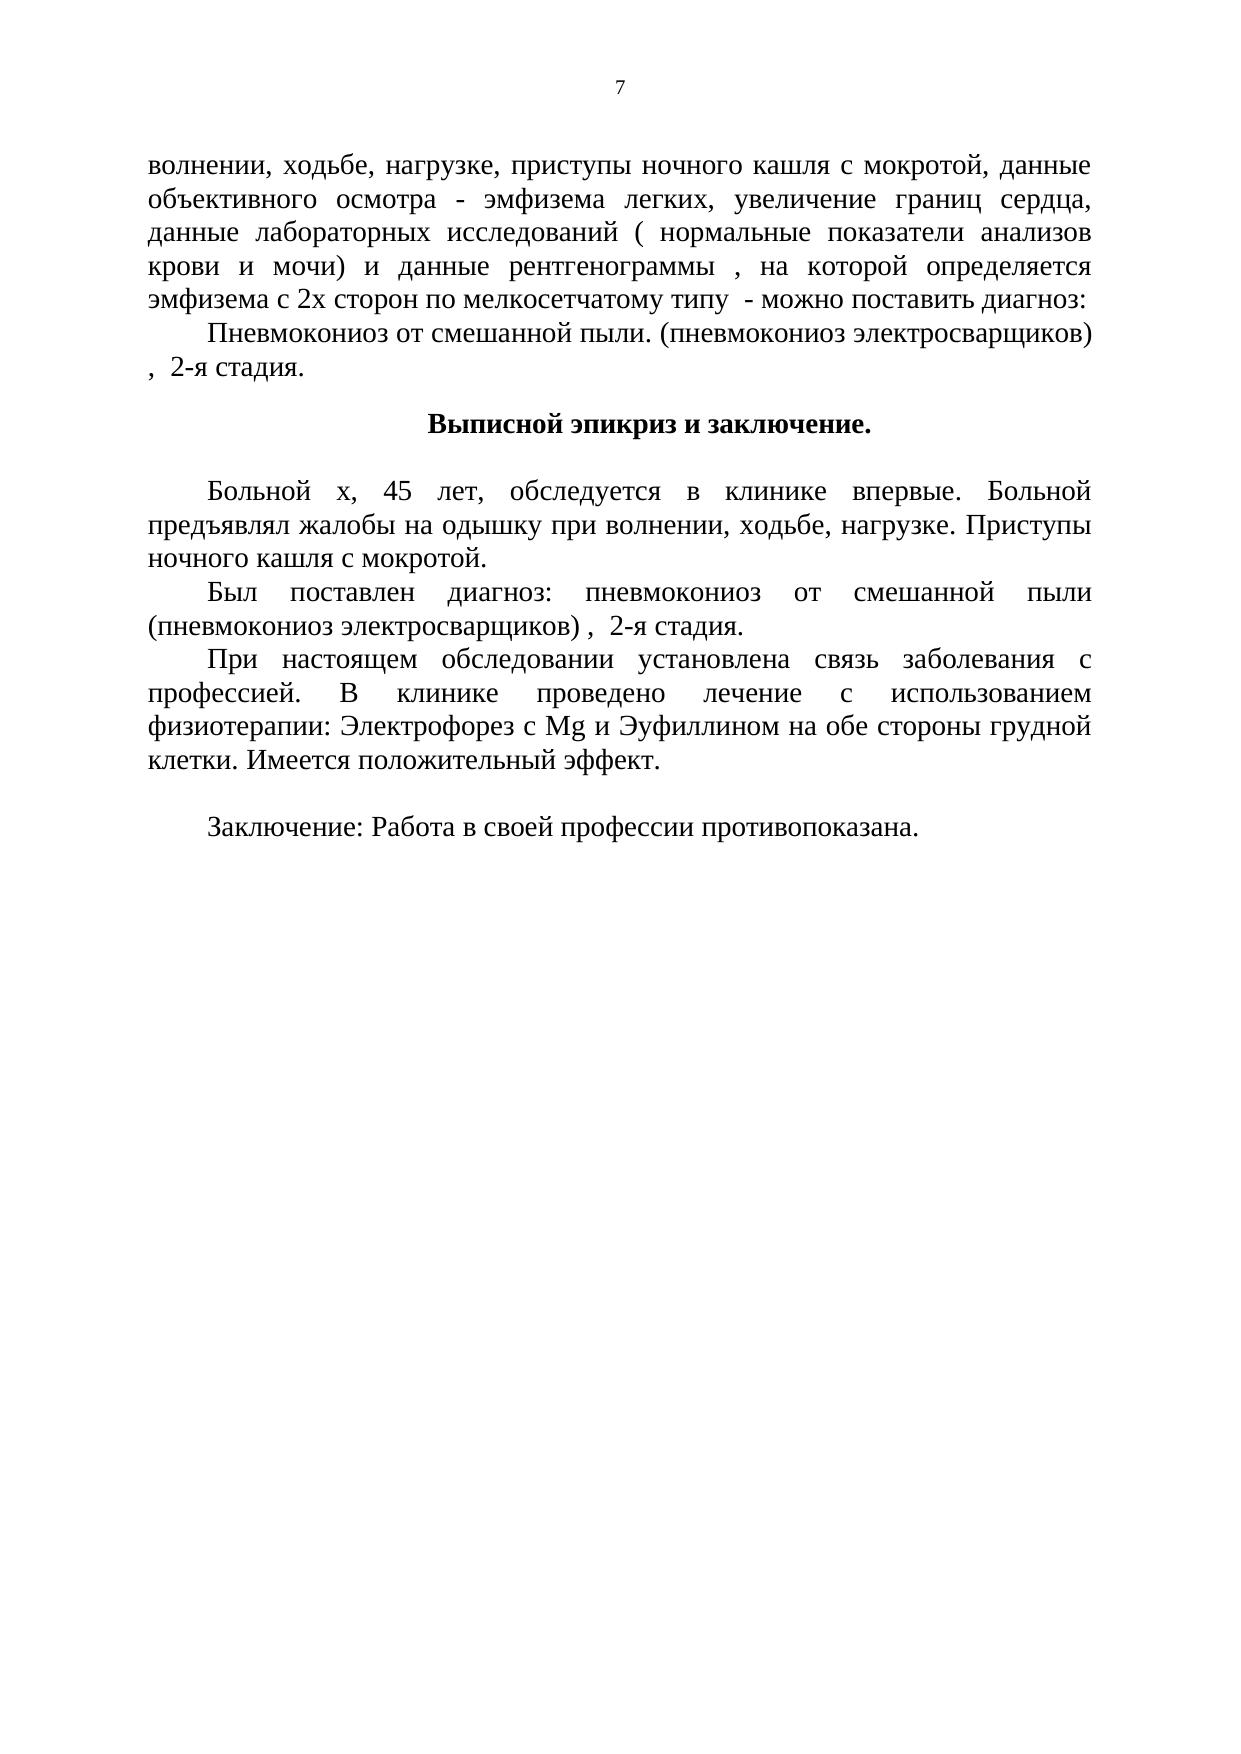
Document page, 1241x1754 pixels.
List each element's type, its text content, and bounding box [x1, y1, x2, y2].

text Больной x, 45 лет, обследуется в клинике впервые. Больной предъявлял жалобы на одышку при волнении, ходьбе, нагрузке. Приступы ночного кашля с мокротой. [148, 474, 1092, 574]
text Заключение: Работа в своей профессии противопоказана. [148, 809, 1092, 843]
text При настоящем обследовании установлена связь заболевания с профессией. В клинике проведено лечение с использованием физиотерапии: Электрофорез с Mg и Эуфиллином на обе стороны грудной клетки. Имеется положительный эффект. [148, 641, 1092, 776]
text Был поставлен диагноз: пневмокониоз от смешанной пыли (пневмокониоз электросварщиков) , 2-я стадия. [148, 574, 1092, 641]
text Выписной эпикриз и заключение. [148, 407, 1092, 440]
text Пневмокониоз от смешанной пыли. (пневмокониоз электросварщиков) , 2-я стадия. [148, 315, 1092, 382]
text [148, 148, 1092, 315]
